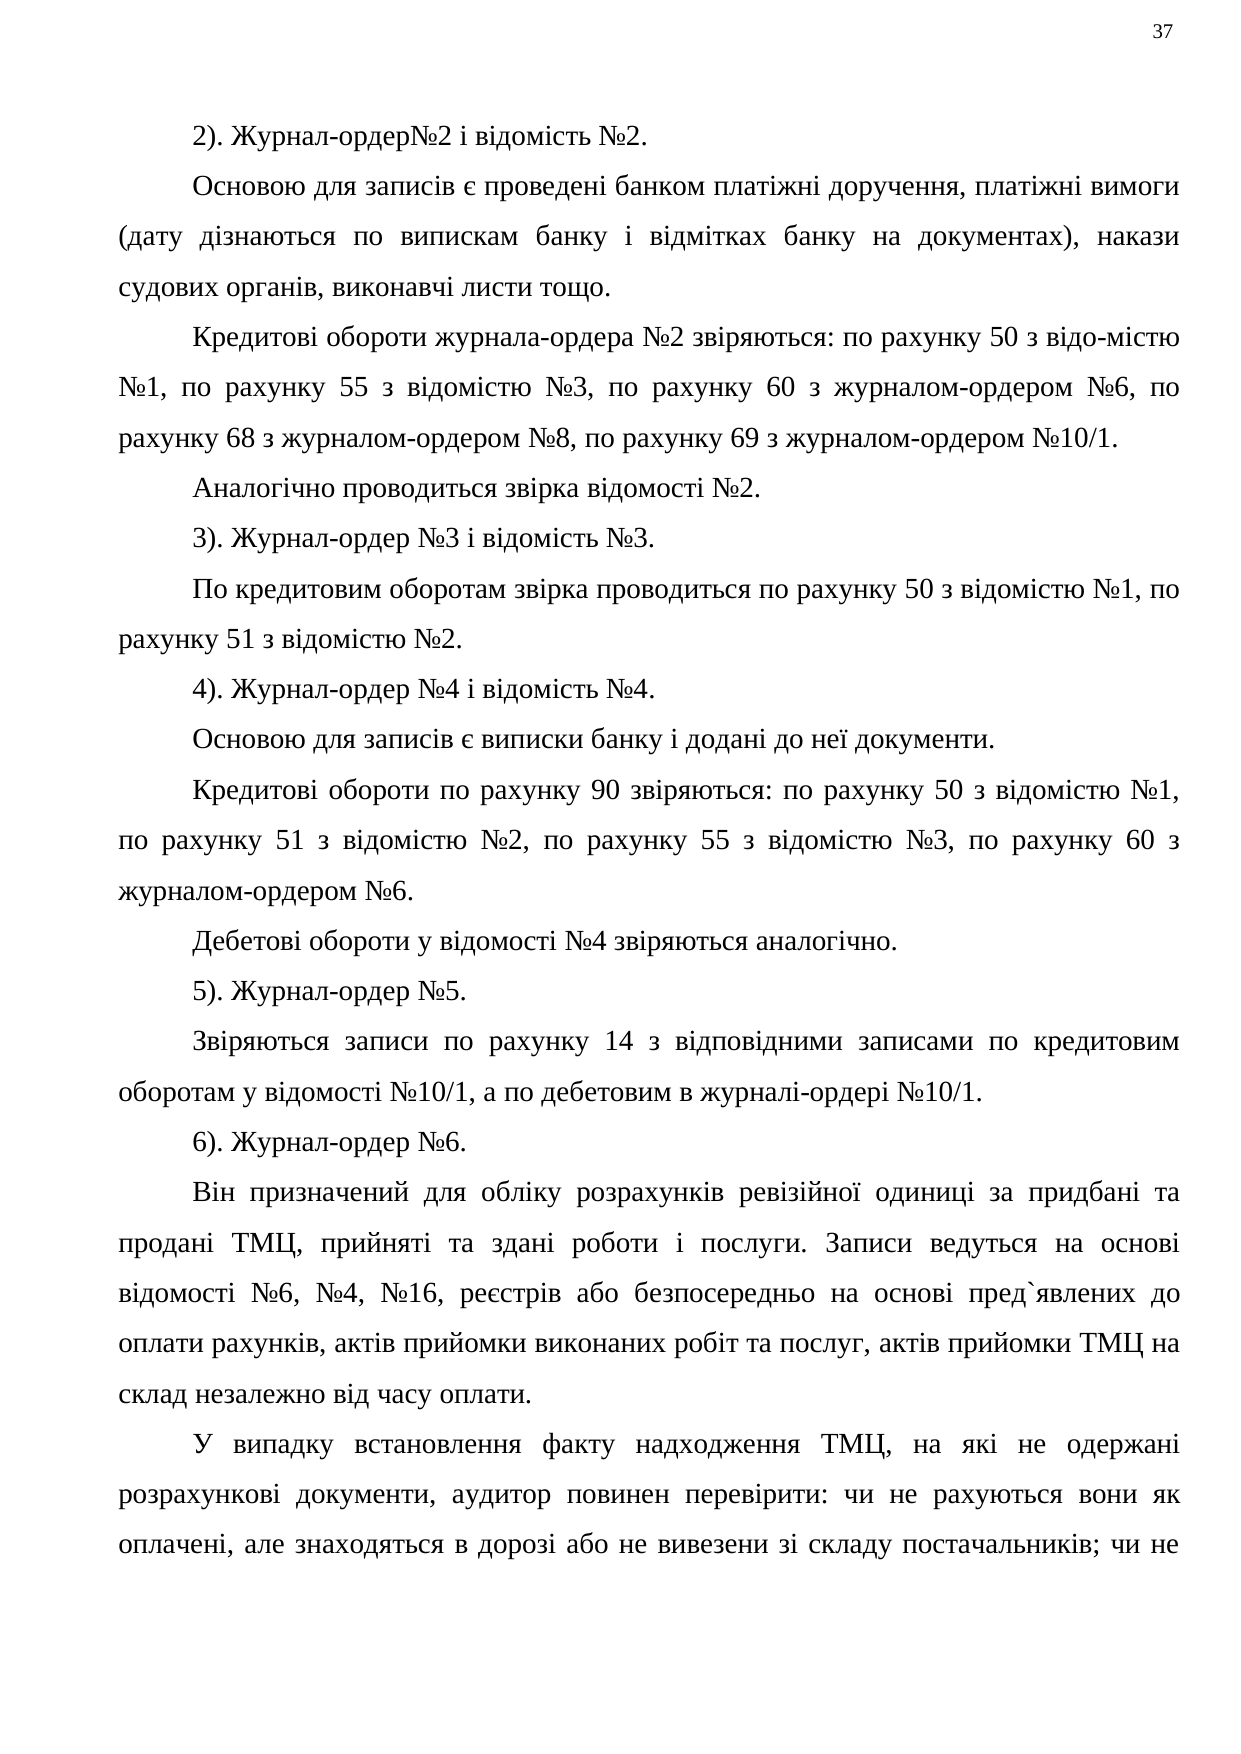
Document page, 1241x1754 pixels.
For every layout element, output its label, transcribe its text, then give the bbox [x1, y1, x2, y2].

list 5). Журнал-ордер №5. [118, 973, 1181, 1007]
list 6). Журнал-ордер №6. [118, 1124, 1181, 1158]
list Основою для записів є виписки банку і додані до неї документи. [118, 722, 1181, 755]
list Кредитові обороти журнала-ордера №2 звіряються: по рахунку 50 з відо-містю №1, по рахунку 55 з відомістю №3, по рахунку 60 з журналом-ордером №6, по рахунку 68 з журналом-ордером №8, по рахунку 69 з журналом-ордером №10/1. [118, 319, 1181, 453]
list Аналогічно проводиться звірка відомості №2. [118, 470, 1181, 504]
list 3). Журнал-ордер №3 і відомість №3. [118, 521, 1181, 554]
list Він призначений для обліку розрахунків ревізійної одиниці за придбані та продані ТМЦ, прийняті та здані роботи і послуги. Записи ведуться на основі відомості №6, №4, №16, реєстрів або безпосередньо на основі пред`явлених до оплати рахунків, актів прийомки виконаних робіт та послуг, актів прийомки ТМЦ на склад незалежно від часу оплати. [118, 1175, 1181, 1409]
list Основою для записів є проведені банком платіжні доручення, платіжні вимоги (дату дізнаються по випискам банку і відмітках банку на документах), накази судових органів, виконавчі листи тощо. [118, 168, 1181, 303]
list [118, 1426, 1181, 1560]
list 4). Журнал-ордер №4 і відомість №4. [118, 672, 1181, 705]
list Дебетові обороти у відомості №4 звіряються аналогічно. [118, 923, 1181, 957]
list Звіряються записи по рахунку 14 з відповідними записами по кредитовим оборотам у відомості №10/1, а по дебетовим в журналі-ордері №10/1. [118, 1024, 1181, 1108]
list Кредитові обороти по рахунку 90 звіряються: по рахунку 50 з відомістю №1, по рахунку 51 з відомістю №2, по рахунку 55 з відомістю №3, по рахунку 60 з журналом-ордером №6. [118, 772, 1181, 906]
list 2). Журнал-ордер№2 і відомість №2. [118, 118, 1181, 152]
list По кредитовим оборотам звірка проводиться по рахунку 50 з відомістю №1, по рахунку 51 з відомістю №2. [118, 571, 1181, 655]
